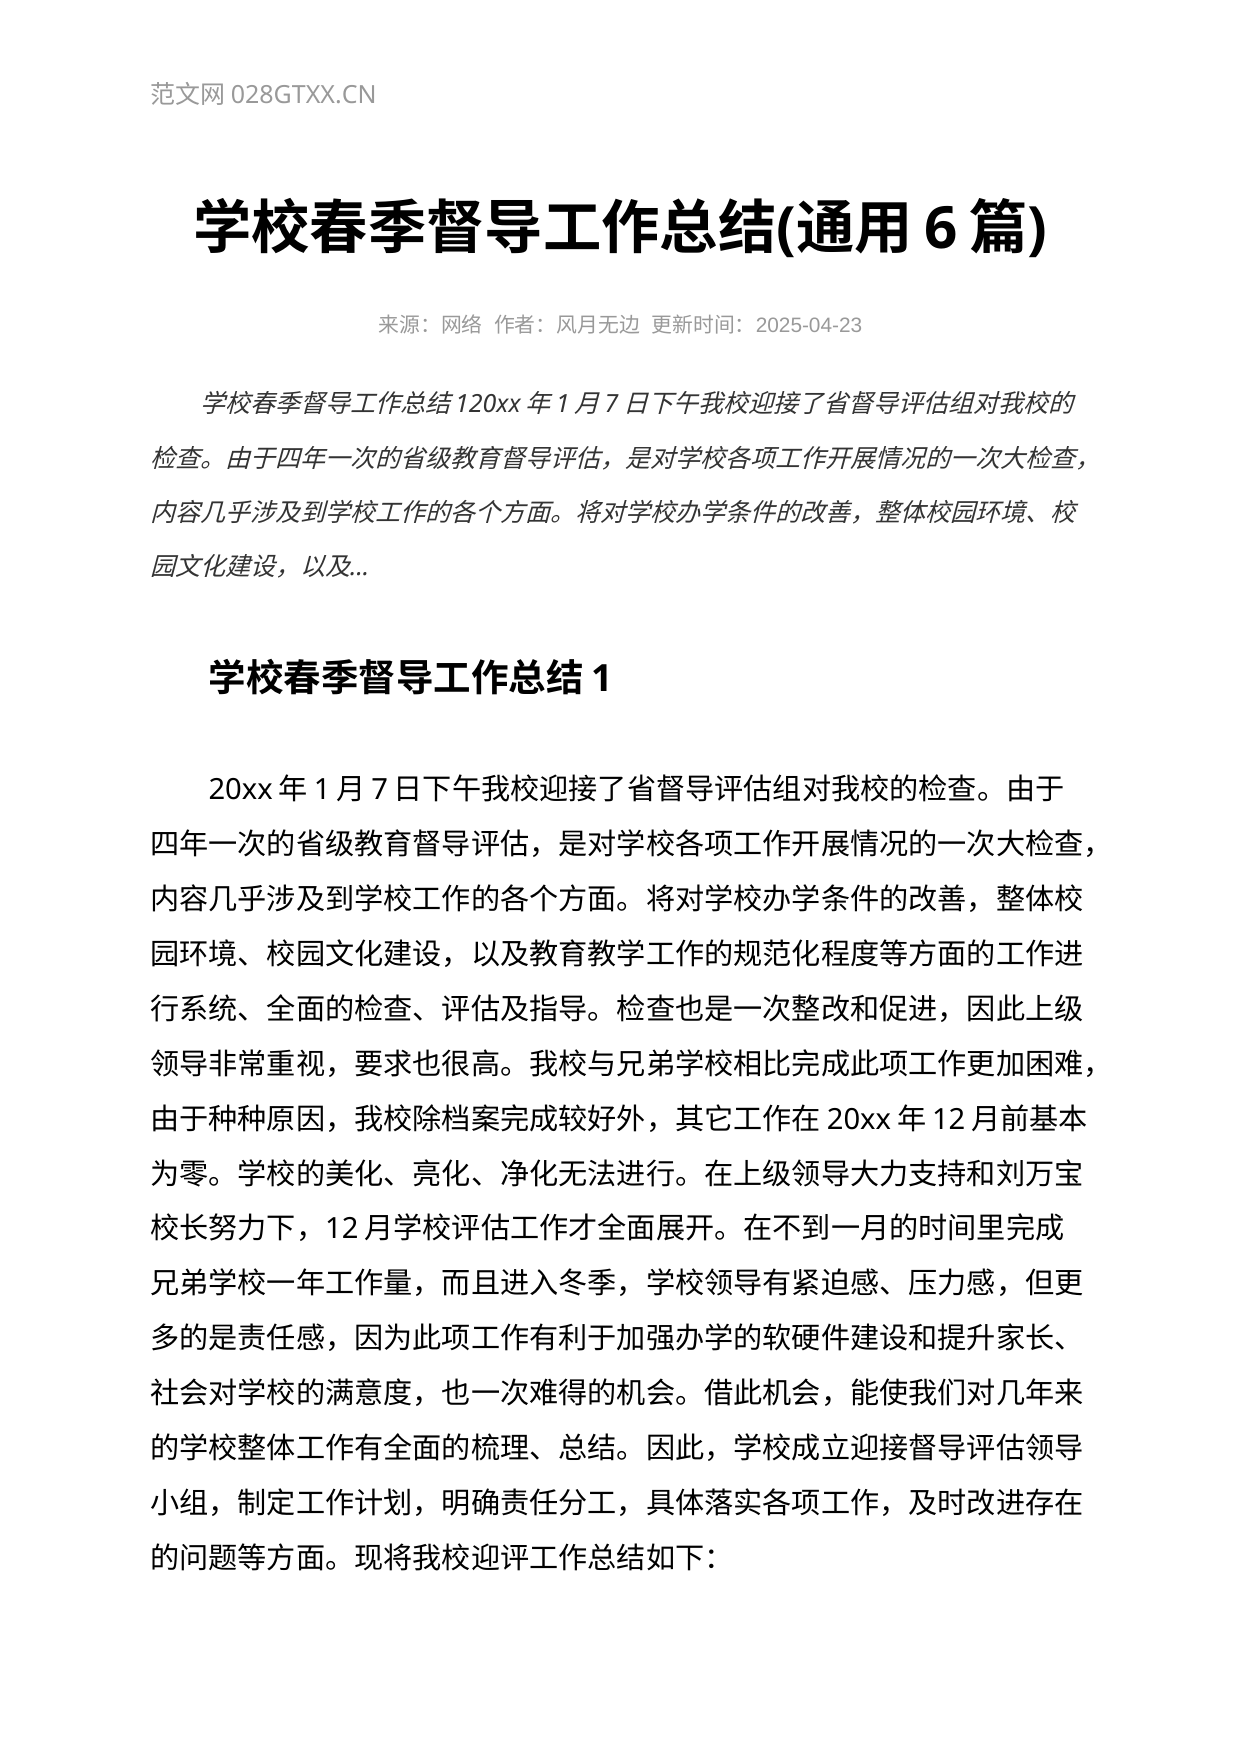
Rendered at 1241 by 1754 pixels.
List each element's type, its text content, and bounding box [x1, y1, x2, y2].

text 20xx年1月7日下午我校迎接了省督导评估组对我校的检查。由于四年一次的省级教育督导评估，是对学校各项工作开展情况的一次大检查，内容几乎涉及到学校工作的各个方面。将对学校办学条件的改善，整体校园环境、校园文化建设，以及教育教学工作的规范化程度等方面的工作进行系统、全面的检查、评估及指导。检查也是一次整改和促进，因此上级领导非常重视，要求也很高。我校与兄弟学校相比完成此项工作更加困难，由于种种原因，我校除档案完成较好外，其它工作在20xx年12月前基本为零。学校的美化、亮化、净化无法进行。在上级领导大力支持和刘万宝校长努力下，12月学校评估工作才全面展开。在不到一月的时间里完成兄弟学校一年工作量，而且进入冬季，学校领导有紧迫感、压力感，但更多的是责任感，因为此项工作有利于加强办学的软硬件建设和提升家长、社会对学校的满意度，也一次难得的机会。借此机会，能使我们对几年来的学校整体工作有全面的梳理、总结。因此，学校成立迎接督导评估领导小组，制定工作计划，明确责任分工，具体落实各项工作，及时改进存在的问题等方面。现将我校迎评工作总结如下： [150, 766, 1090, 1577]
text 学校春季督导工作总结1 [150, 648, 1090, 703]
text 学校春季督导工作总结120xx年1月7日下午我校迎接了省督导评估组对我校的检查。由于四年一次的省级教育督导评估，是对学校各项工作开展情况的一次大检查，内容几乎涉及到学校工作的各个方面。将对学校办学条件的改善，整体校园环境、校园文化建设，以及... [150, 384, 1090, 583]
subtitle 学校春季督导工作总结(通用6篇) [150, 181, 1090, 266]
text 来源：网络 作者：风月无边 更新时间：2025-04-23 [150, 313, 1090, 337]
